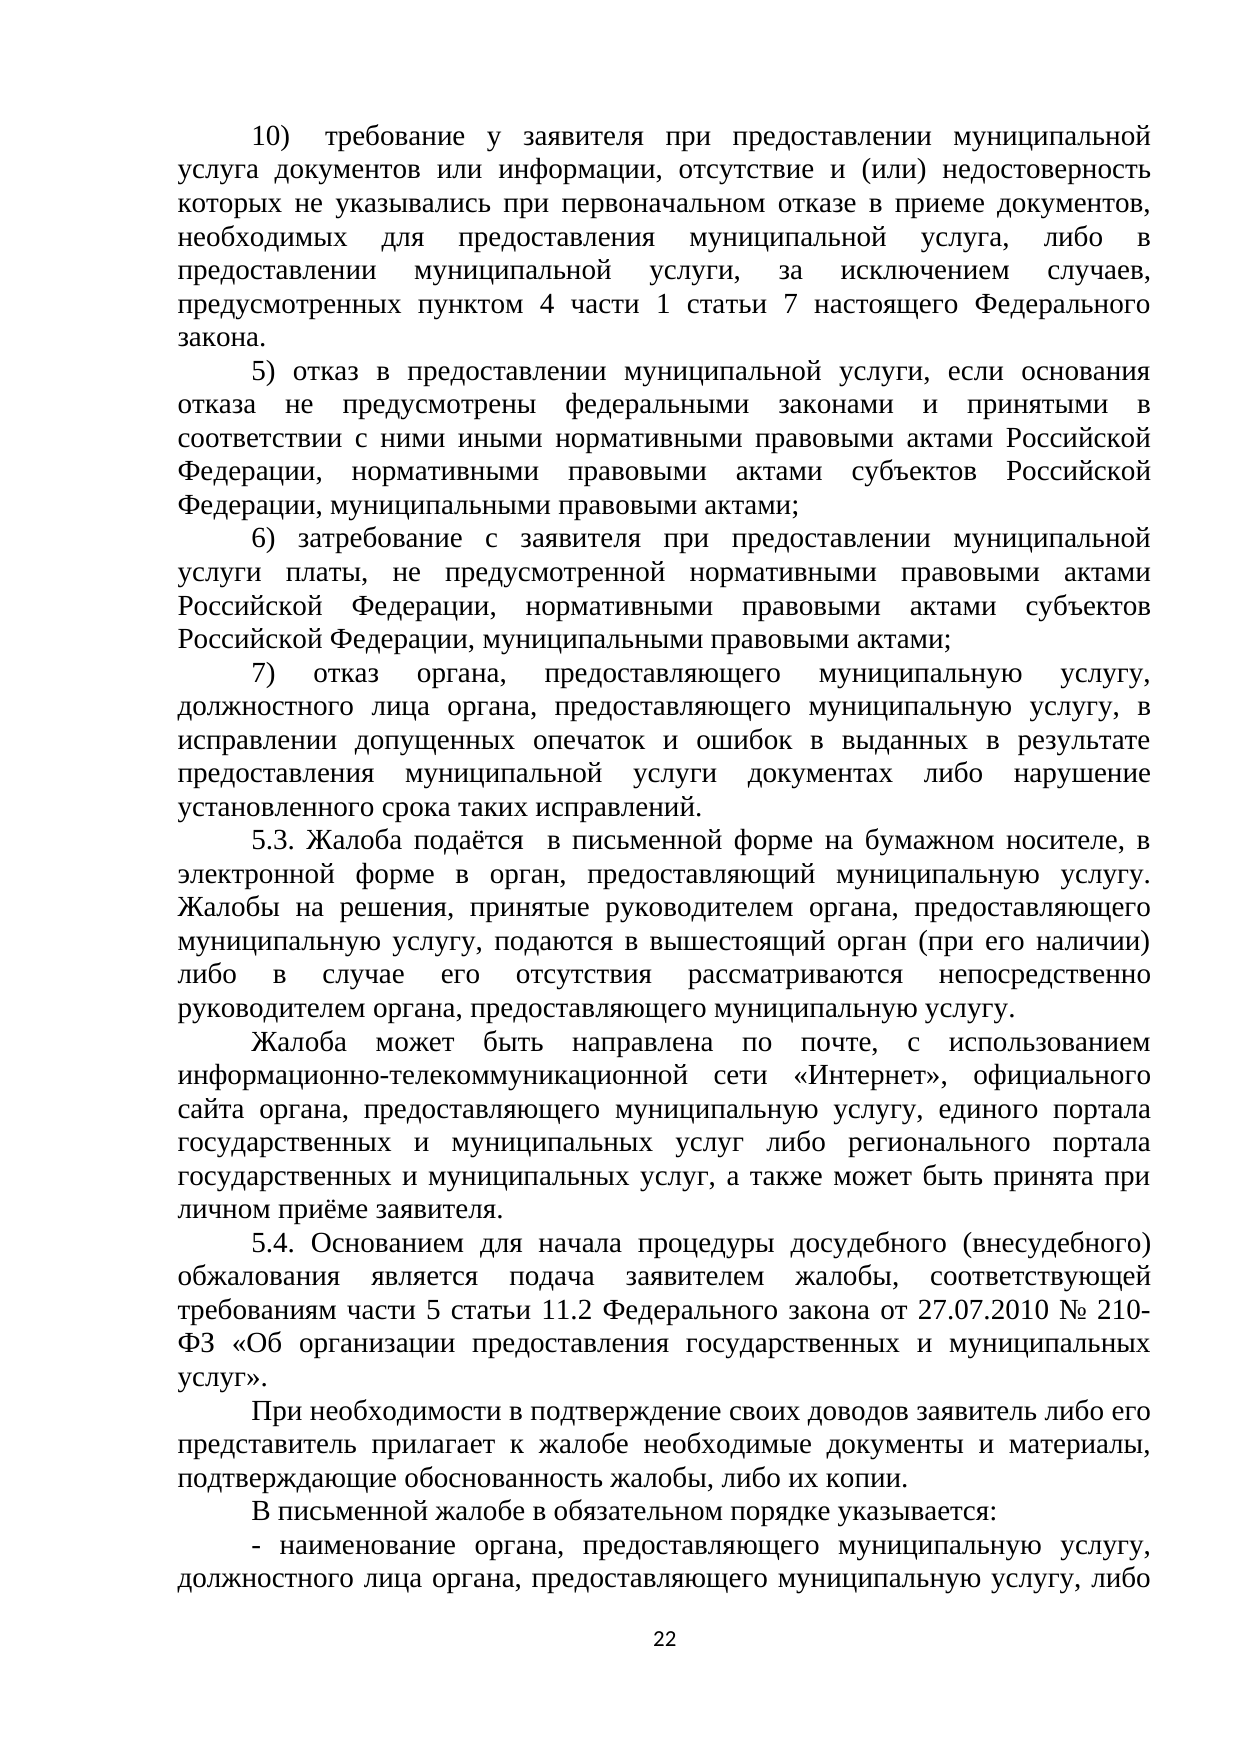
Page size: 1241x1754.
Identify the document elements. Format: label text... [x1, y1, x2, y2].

text 5) отказ в предоставлении муниципальной услуги, если основания отказа не предусмотрены федеральными законами и принятыми в соответствии с ними иными нормативными правовыми актами Российской Федерации, нормативными правовыми актами субъектов Российской Федерации, муниципальными правовыми актами; [177, 353, 1152, 521]
text Жалоба может быть направлена по почте, с использованием информационно-телекоммуникационной сети «Интернет», официального сайта органа, предоставляющего муниципальную услугу, единого портала государственных и муниципальных услуг либо регионального портала государственных и муниципальных услуг, а также может быть принята при личном приёме заявителя. [177, 1024, 1152, 1225]
text 5.3. Жалоба подаётся в письменной форме на бумажном носителе, в электронной форме в орган, предоставляющий муниципальную услугу. Жалобы на решения, принятые руководителем органа, предоставляющего муниципальную услугу, подаются в вышестоящий орган (при его наличии) либо в случае его отсутствия рассматриваются непосредственно руководителем органа, предоставляющего муниципальную услугу. [177, 822, 1152, 1024]
text 7) отказ органа, предоставляющего муниципальную услугу, должностного лица органа, предоставляющего муниципальную услугу, в исправлении допущенных опечаток и ошибок в выданных в результате предоставления муниципальной услуги документах либо нарушение установленного срока таких исправлений. [177, 655, 1152, 822]
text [177, 1527, 1152, 1594]
text 5.4. Основанием для начала процедуры досудебного (внесудебного) обжалования является подача заявителем жалобы, соответствующей требованиям части 5 статьи 11.2 Федерального закона от 27.07.2010 № 210-ФЗ «Об организации предоставления государственных и муниципальных услуг». [177, 1225, 1152, 1393]
text 6) затребование с заявителя при предоставлении муниципальной услуги платы, не предусмотренной нормативными правовыми актами Российской Федерации, нормативными правовыми актами субъектов Российской Федерации, муниципальными правовыми актами; [177, 521, 1152, 655]
text 10) требование у заявителя при предоставлении муниципальной услуга документов или информации, отсутствие и (или) недостоверность которых не указывались при первоначальном отказе в приеме документов, необходимых для предоставления муниципальной услуга, либо в предоставлении муниципальной услуги, за исключением случаев, предусмотренных пунктом 4 части 1 статьи 7 настоящего Федерального закона. [177, 118, 1152, 353]
text В письменной жалобе в обязательном порядке указывается: [177, 1493, 1152, 1527]
text При необходимости в подтверждение своих доводов заявитель либо его представитель прилагает к жалобе необходимые документы и материалы, подтверждающие обоснованность жалобы, либо их копии. [177, 1393, 1152, 1493]
